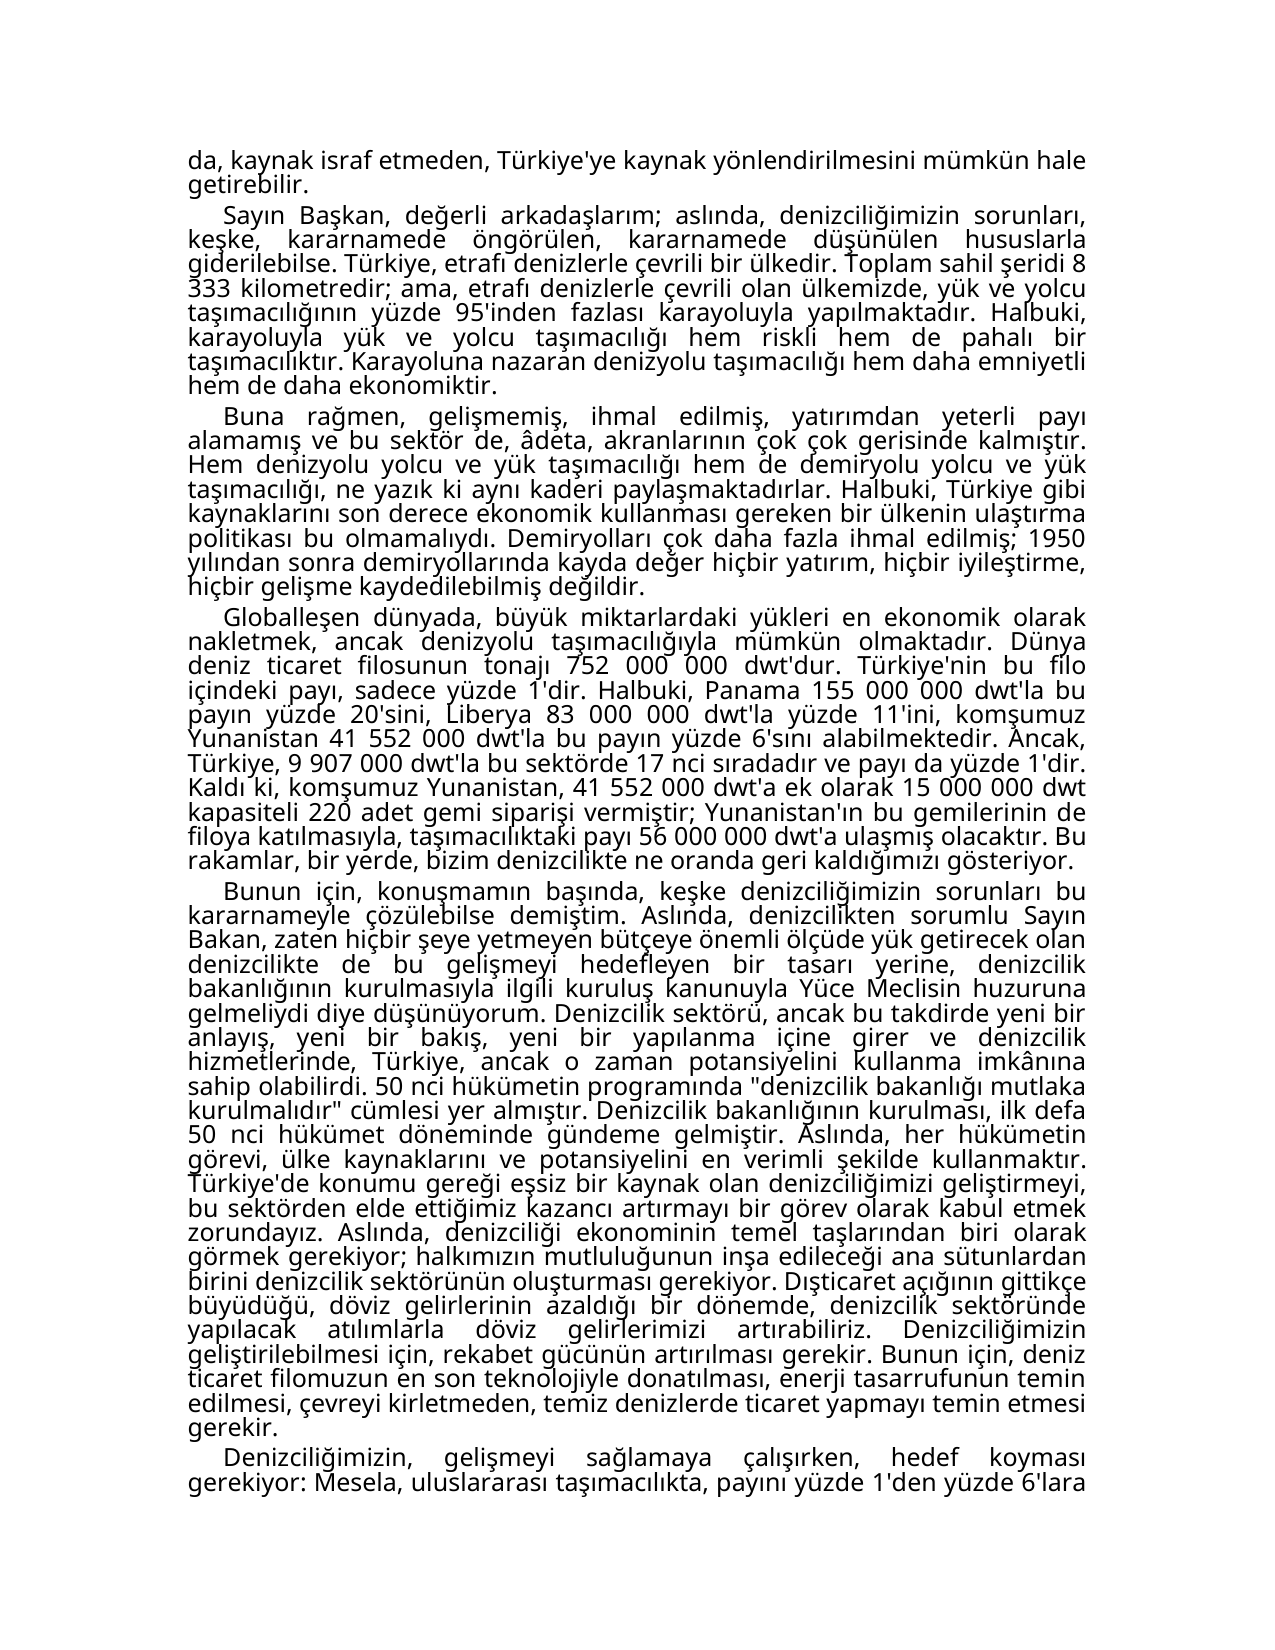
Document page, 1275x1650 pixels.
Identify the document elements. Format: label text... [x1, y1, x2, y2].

text Sayın Başkan, değerli arkadaşlarım; aslında, denizciliğimizin sorunları, keşke, kararnamede öngörülen, kararnamede düşünülen hususlarla giderilebilse. Türkiye, etrafı denizlerle çevrili bir ülkedir. Toplam sahil şeridi 8 333 kilometredir; ama, etrafı denizlerle çevrili olan ülkemizde, yük ve yolcu taşımacılığının yüzde 95'inden fazlası karayoluyla yapılmaktadır. Halbuki, karayoluyla yük ve yolcu taşımacılığı hem riskli hem de pahalı bir taşımacılıktır. Karayoluna nazaran denizyolu taşımacılığı hem daha emniyetli hem de daha ekonomiktir. [187, 205, 1087, 400]
text Buna rağmen, gelişmemiş, ihmal edilmiş, yatırımdan yeterli payı alamamış ve bu sektör de, âdeta, akranlarının çok çok gerisinde kalmıştır. Hem denizyolu yolcu ve yük taşımacılığı hem de demiryolu yolcu ve yük taşımacılığı, ne yazık ki aynı kaderi paylaşmaktadırlar. Halbuki, Türkiye gibi kaynaklarını son derece ekonomik kullanması gereken bir ülkenin ulaştırma politikası bu olmamalıydı. Demiryolları çok daha fazla ihmal edilmiş; 1950 yılından sonra demiryollarında kayda değer hiçbir yatırım, hiçbir iyileştirme, hiçbir gelişme kaydedilebilmiş değildir. [187, 406, 1087, 601]
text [187, 1447, 1087, 1496]
text Globalleşen dünyada, büyük miktarlardaki yükleri en ekonomik olarak nakletmek, ancak denizyolu taşımacılığıyla mümkün olmaktadır. Dünya deniz ticaret filosunun tonajı 752 000 000 dwt'dur. Türkiye'nin bu filo içindeki payı, sadece yüzde 1'dir. Halbuki, Panama 155 000 000 dwt'la bu payın yüzde 20'sini, Liberya 83 000 000 dwt'la yüzde 11'ini, komşumuz Yunanistan 41 552 000 dwt'la bu payın yüzde 6'sını alabilmektedir. Ancak, Türkiye, 9 907 000 dwt'la bu sektörde 17 nci sıradadır ve payı da yüzde 1'dir. Kaldı ki, komşumuz Yunanistan, 41 552 000 dwt'a ek olarak 15 000 000 dwt kapasiteli 220 adet gemi siparişi vermiştir; Yunanistan'ın bu gemilerinin de filoya katılmasıyla, taşımacılıktaki payı 56 000 000 dwt'a ulaşmış olacaktır. Bu rakamlar, bir yerde, bizim denizcilikte ne oranda geri kaldığımızı gösteriyor. [187, 607, 1087, 875]
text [187, 150, 1087, 199]
text Bunun için, konuşmamın başında, keşke denizciliğimizin sorunları bu kararnameyle çözülebilse demiştim. Aslında, denizcilikten sorumlu Sayın Bakan, zaten hiçbir şeye yetmeyen bütçeye önemli ölçüde yük getirecek olan denizcilikte de bu gelişmeyi hedefleyen bir tasarı yerine, denizcilik bakanlığının kurulmasıyla ilgili kuruluş kanunuyla Yüce Meclisin huzuruna gelmeliydi diye düşünüyorum. Denizcilik sektörü, ancak bu takdirde yeni bir anlayış, yeni bir bakış, yeni bir yapılanma içine girer ve denizcilik hizmetlerinde, Türkiye, ancak o zaman potansiyelini kullanma imkânına sahip olabilirdi. 50 nci hükümetin programında "denizcilik bakanlığı mutlaka kurulmalıdır" cümlesi yer almıştır. Denizcilik bakanlığının kurulması, ilk defa 50 nci hükümet döneminde gündeme gelmiştir. Aslında, her hükümetin görevi, ülke kaynaklarını ve potansiyelini en verimli şekilde kullanmaktır. Türkiye'de konumu gereği eşsiz bir kaynak olan denizciliğimizi geliştirmeyi, bu sektörden elde ettiğimiz kazancı artırmayı bir görev olarak kabul etmek zorundayız. Aslında, denizciliği ekonominin temel taşlarından biri olarak görmek gerekiyor; halkımızın mutluluğunun inşa edileceği ana sütunlardan birini denizcilik sektörünün oluşturması gerekiyor. Dışticaret açığının gittikçe büyüdüğü, döviz gelirlerinin azaldığı bir dönemde, denizcilik sektöründe yapılacak atılımlarla döviz gelirlerimizi artırabiliriz. Denizciliğimizin geliştirilebilmesi için, rekabet gücünün artırılması gerekir. Bunun için, deniz ticaret filomuzun en son teknolojiyle donatılması, enerji tasarrufunun temin edilmesi, çevreyi kirletmeden, temiz denizlerde ticaret yapmayı temin etmesi gerekir. [187, 881, 1087, 1441]
